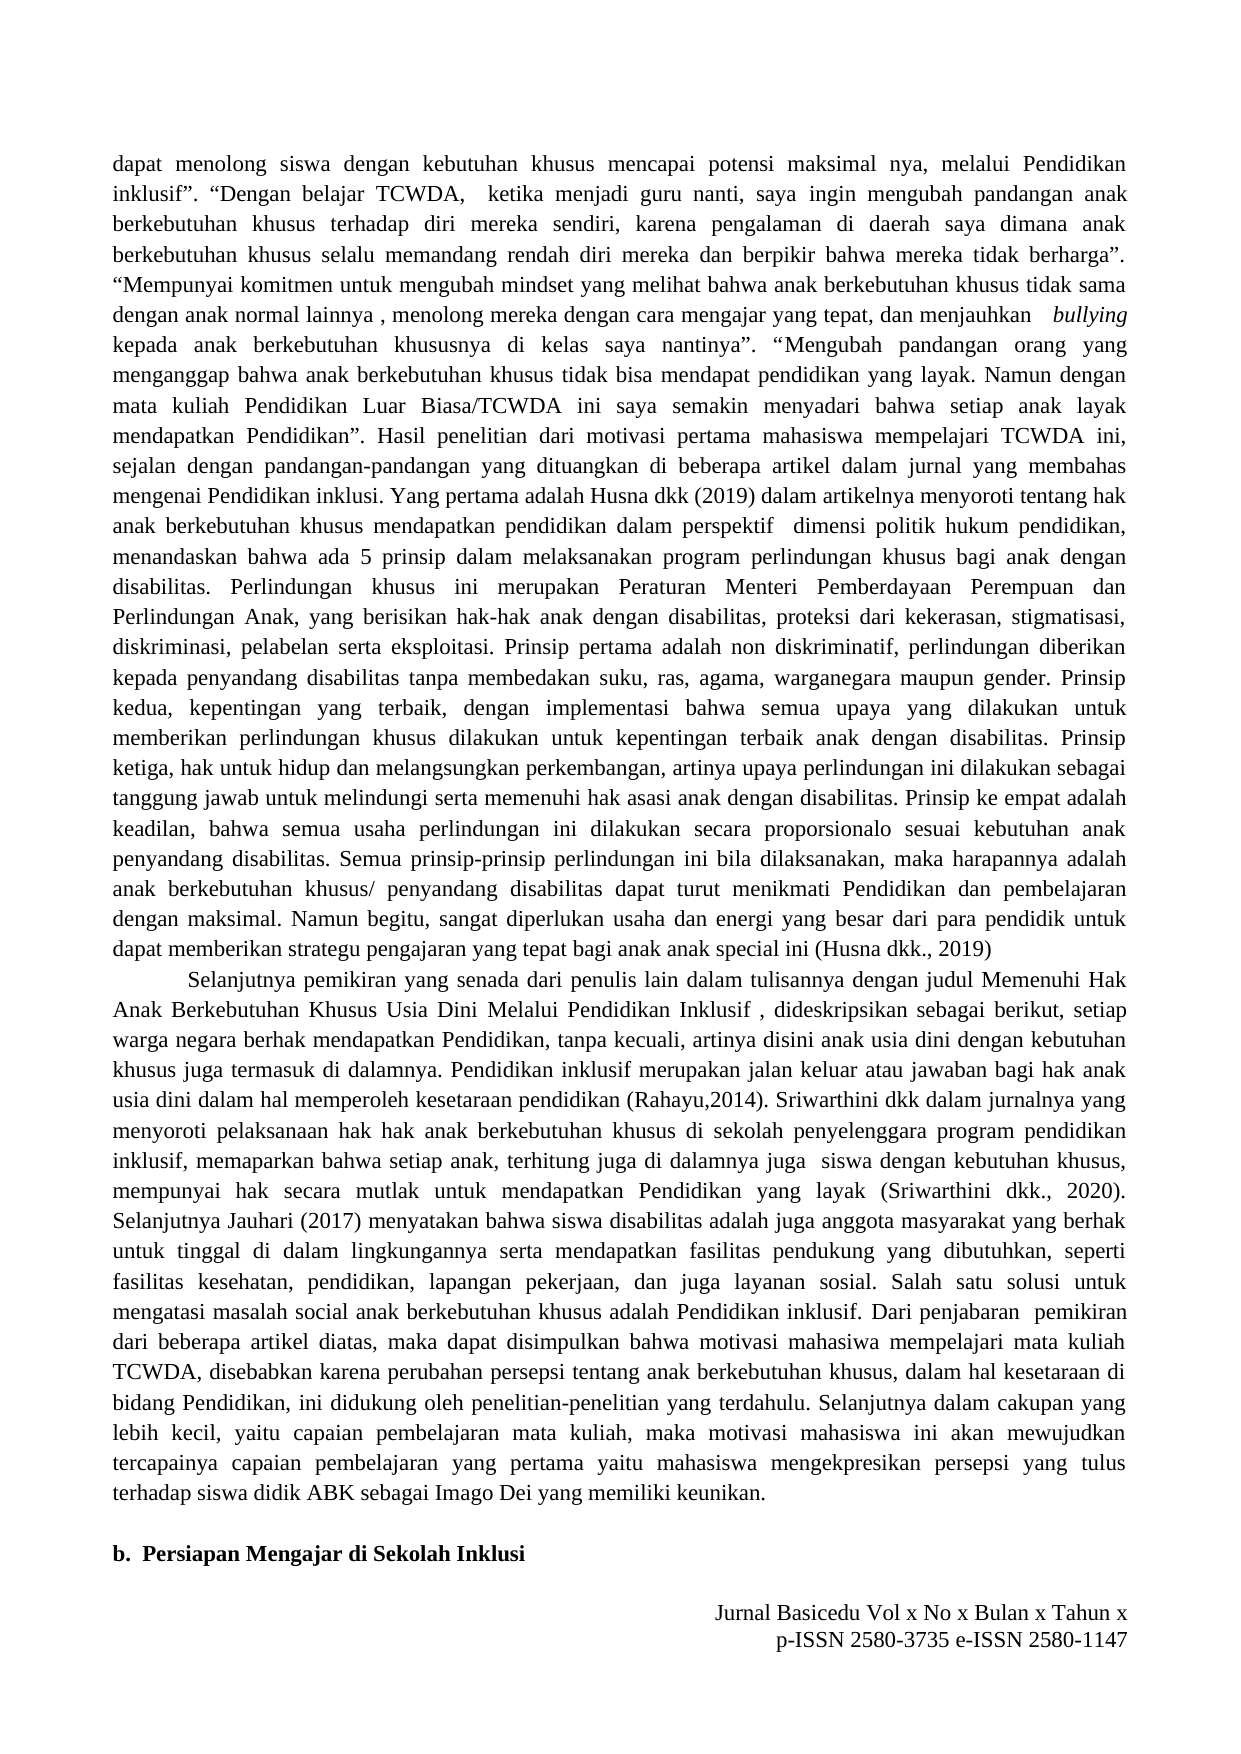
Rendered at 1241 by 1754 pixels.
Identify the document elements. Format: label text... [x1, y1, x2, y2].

text Selanjutnya pemikiran yang senada dari penulis lain dalam tulisannya dengan judul Memenuhi Hak Anak Berkebutuhan Khusus Usia Dini Melalui Pendidikan Inklusif , dideskripsikan sebagai berikut, setiap warga negara berhak mendapatkan Pendidikan, tanpa kecuali, artinya disini anak usia dini dengan kebutuhan khusus juga termasuk di dalamnya. Pendidikan inklusif merupakan jalan keluar atau jawaban bagi hak anak usia dini dalam hal memperoleh kesetaraan pendidikan (Rahayu,2014). Sriwarthini dkk dalam jurnalnya yang menyoroti pelaksanaan hak hak anak berkebutuhan khusus di sekolah penyelenggara program pendidikan inklusif, memaparkan bahwa setiap anak, terhitung juga di dalamnya juga siswa dengan kebutuhan khusus, mempunyai hak secara mutlak untuk mendapatkan Pendidikan yang layak (Sriwarthini dkk., 2020). Selanjutnya Jauhari (2017) menyatakan bahwa siswa disabilitas adalah juga anggota masyarakat yang berhak untuk tinggal di dalam lingkungannya serta mendapatkan fasilitas pendukung yang dibutuhkan, seperti fasilitas kesehatan, pendidikan, lapangan pekerjaan, dan juga layanan sosial. Salah satu solusi untuk mengatasi masalah social anak berkebutuhan khusus adalah Pendidikan inklusif. Dari penjabaran pemikiran dari beberapa artikel diatas, maka dapat disimpulkan bahwa motivasi mahasiwa mempelajari mata kuliah TCWDA, disebabkan karena perubahan persepsi tentang anak berkebutuhan khusus, dalam hal kesetaraan di bidang Pendidikan, ini didukung oleh penelitian-penelitian yang terdahulu. Selanjutnya dalam cakupan yang lebih kecil, yaitu capaian pembelajaran mata kuliah, maka motivasi mahasiswa ini akan mewujudkan tercapainya capaian pembelajaran yang pertama yaitu mahasiswa mengekpresikan persepsi yang tulus terhadap siswa didik ABK sebagai Imago Dei yang memiliki keunikan. [112, 1248, 1128, 1506]
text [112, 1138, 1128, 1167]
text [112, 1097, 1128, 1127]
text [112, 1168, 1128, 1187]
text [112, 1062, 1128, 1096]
list Persiapan Mengajar di Sekolah Inklusi [112, 1539, 1128, 1566]
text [112, 150, 1128, 962]
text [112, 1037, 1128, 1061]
